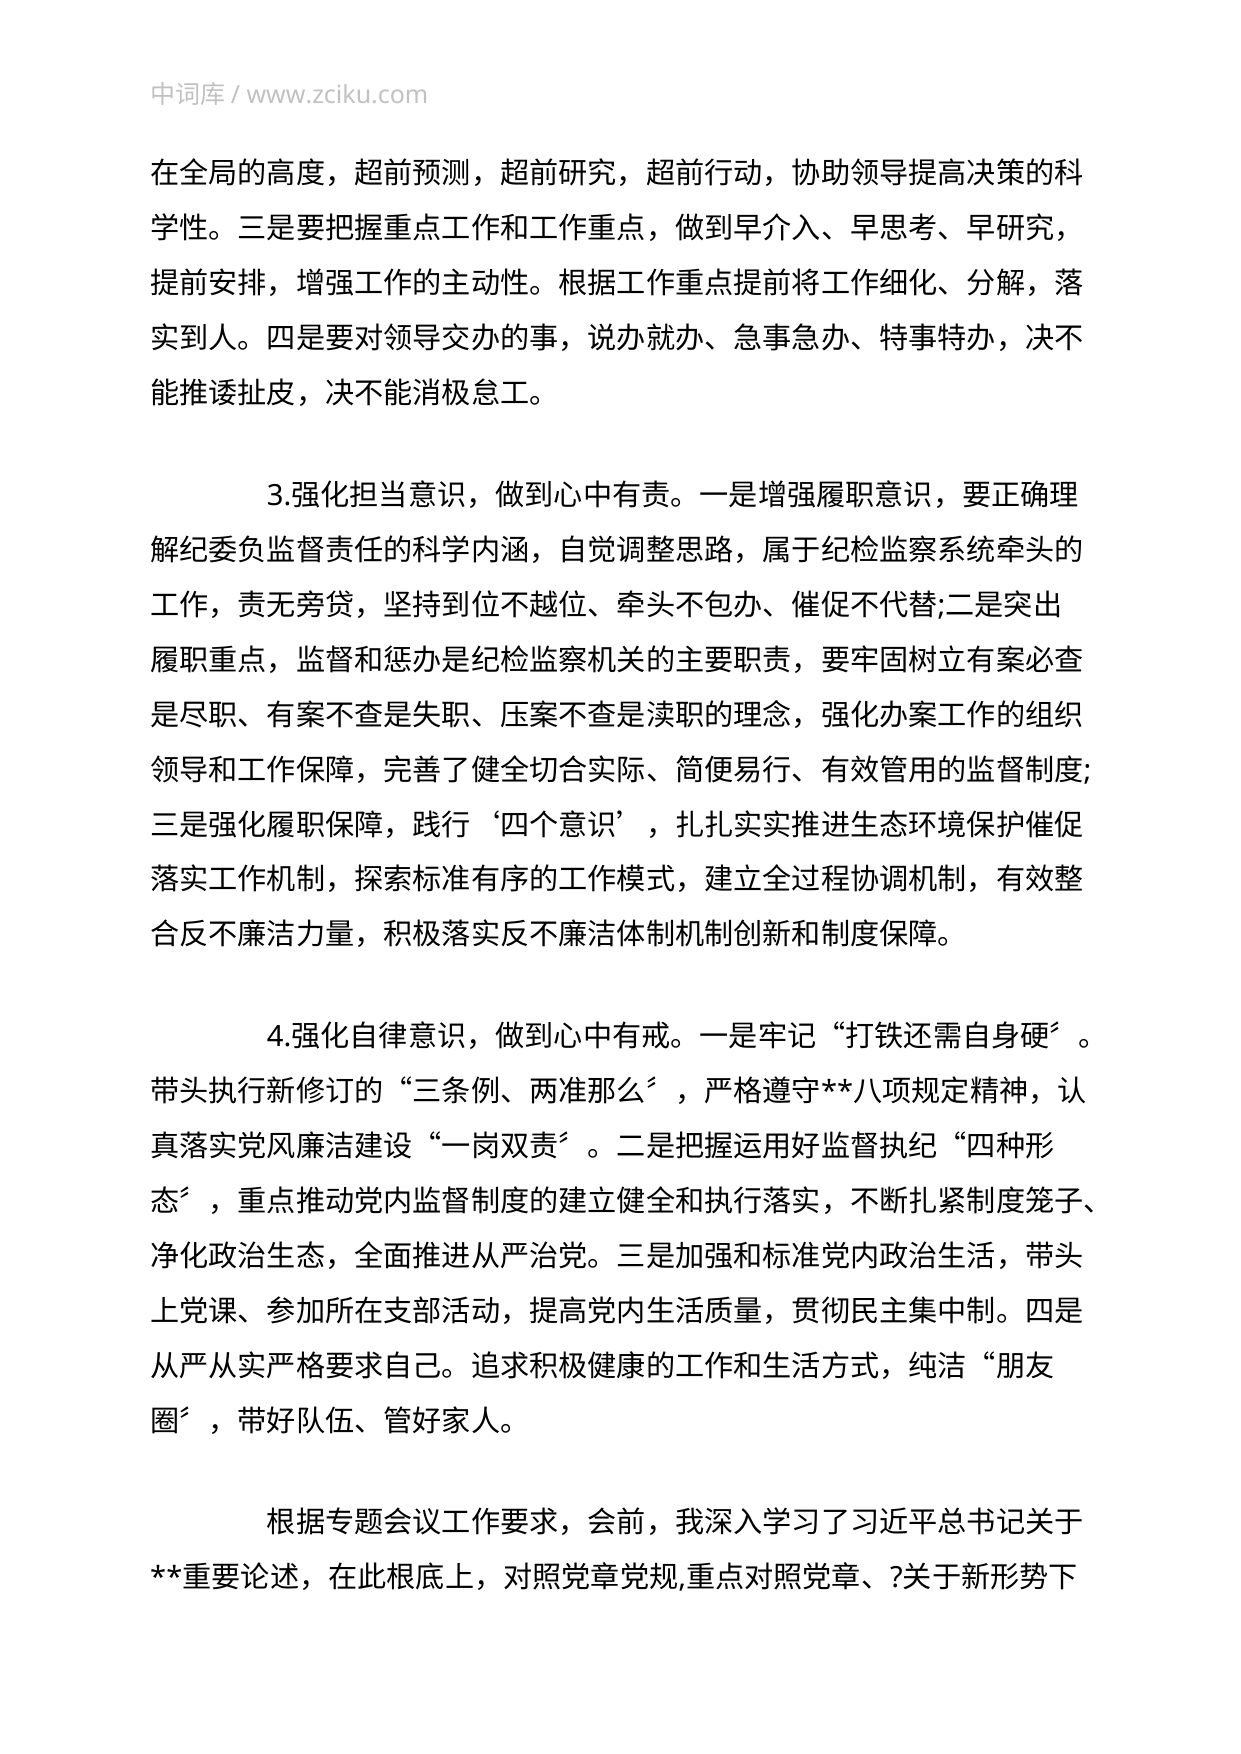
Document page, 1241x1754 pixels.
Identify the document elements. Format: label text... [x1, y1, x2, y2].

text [150, 150, 1090, 412]
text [150, 1499, 1090, 1596]
text 3.强化担当意识，做到心中有责。一是增强履职意识，要正确理解纪委负监督责任的科学内涵，自觉调整思路，属于纪检监察系统牵头的工作，责无旁贷，坚持到位不越位、牵头不包办、催促不代替;二是突出履职重点，监督和惩办是纪检监察机关的主要职责，要牢固树立有案必查是尽职、有案不查是失职、压案不查是渎职的理念，强化办案工作的组织领导和工作保障，完善了健全切合实际、简便易行、有效管用的监督制度;三是强化履职保障，践行‘四个意识’，扎扎实实推进生态环境保护催促落实工作机制，探索标准有序的工作模式，建立全过程协调机制，有效整合反不廉洁力量，积极落实反不廉洁体制机制创新和制度保障。 [150, 471, 1090, 953]
text 4.强化自律意识，做到心中有戒。一是牢记“打铁还需自身硬〞。带头执行新修订的“三条例、两准那么〞，严格遵守**八项规定精神，认真落实党风廉洁建设“一岗双责〞。二是把握运用好监督执纪“四种形态〞，重点推动党内监督制度的建立健全和执行落实，不断扎紧制度笼子、净化政治生态，全面推进从严治党。三是加强和标准党内政治生活，带头上党课、参加所在支部活动，提高党内生活质量，贯彻民主集中制。四是从严从实严格要求自己。追求积极健康的工作和生活方式，纯洁“朋友圈〞，带好队伍、管好家人。 [150, 1013, 1090, 1439]
